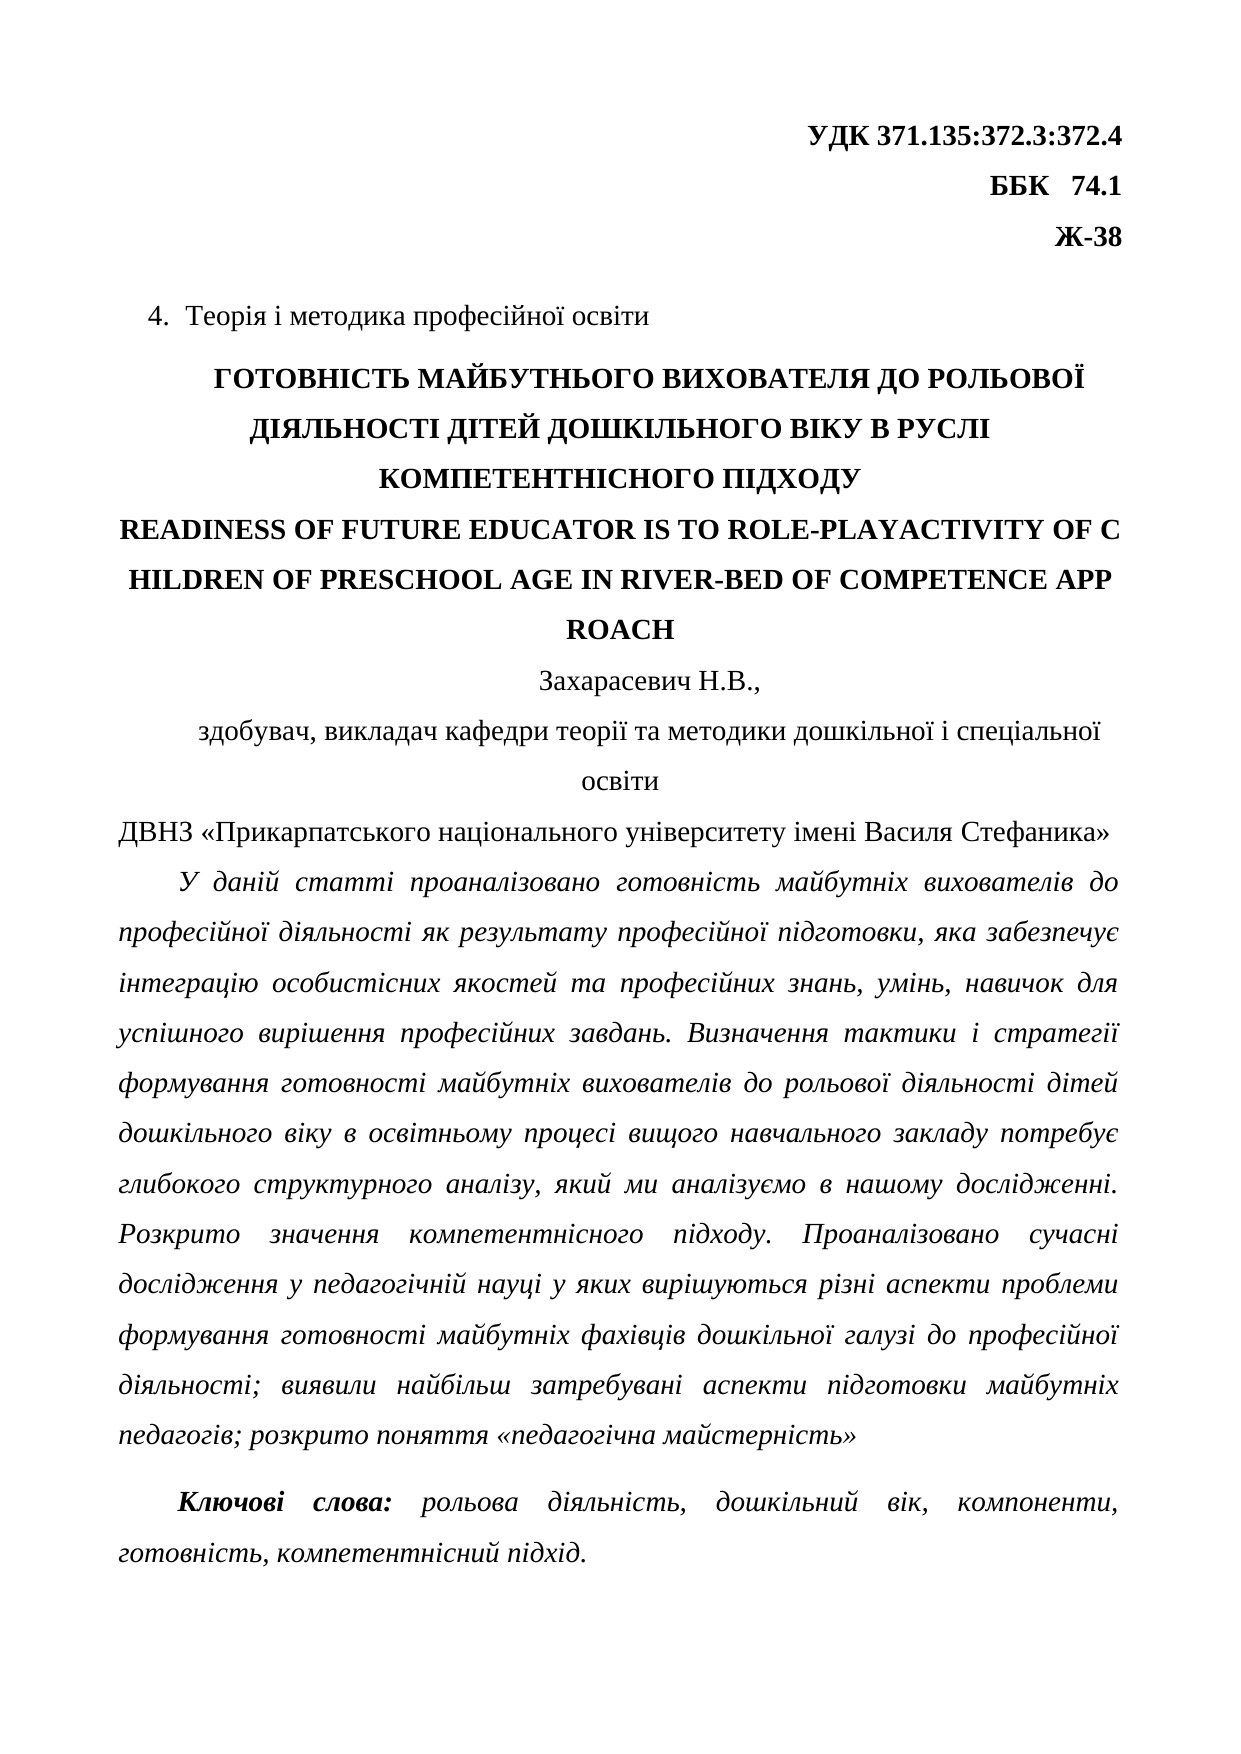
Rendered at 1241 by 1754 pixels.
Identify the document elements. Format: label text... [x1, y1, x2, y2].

text У даній статті проаналізовано готовність майбутніх вихователів до професійної діяльності як результату професійної підготовки, яка забезпечує інтеграцію особистісних якостей та професійних знань, умінь, навичок для успішного вирішення професійних завдань. Визначення тактики і стратегії формування готовності майбутніх вихователів до рольової діяльності дітей дошкільного віку в освітньому процесі вищого навчального закладу потребує глибокого структурного аналізу, який ми аналізуємо в нашому дослідженні. Розкрито значення компетентнісного підходу. Проаналізовано сучасні дослідження у педагогічній науці у яких вирішуються різні аспекти проблеми формування готовності майбутніх фахівців дошкільної галузі до професійної діяльності; виявили найбільш затребувані аспекти підготовки майбутніх педагогів; розкрито поняття «педагогічна майстерність» [118, 864, 1122, 1451]
text ГОТОВНІСТЬ МАЙБУТНЬОГО ВИХОВАТЕЛЯ ДО РОЛЬОВОЇ ДІЯЛЬНОСТІ ДІТЕЙ ДОШКІЛЬНОГО ВІКУ В РУСЛІ КОМПЕТЕНТНІСНОГО ПІДХОДУ [118, 361, 1122, 495]
list Ж-38 [118, 219, 1122, 252]
text Ключові слова: рольова діяльність, дошкільний вік, компоненти, готовність, компетентнісний підхід. [118, 1484, 1122, 1568]
text УДК 371.135:372.3:372.4 [118, 118, 1122, 152]
list Теорія і методика професійної освіти [148, 298, 1122, 332]
list ББК 74.1 [118, 168, 1122, 202]
list Захарасевич Н.В., [118, 663, 1122, 696]
text READINESS OF FUTURE EDUCATOR IS TO ROLE-PLAYACTIVITY OF CHILDREN OF PRESCHOOL AGE IN RIVER-BED OF COMPETENCE APPROACH [118, 512, 1122, 646]
list ДВНЗ «Прикарпатського національного університету імені Василя Стефаника» [118, 814, 1122, 847]
list здобувач, викладач кафедри теорії та методики дошкільної і спеціальної освіти [118, 713, 1122, 797]
